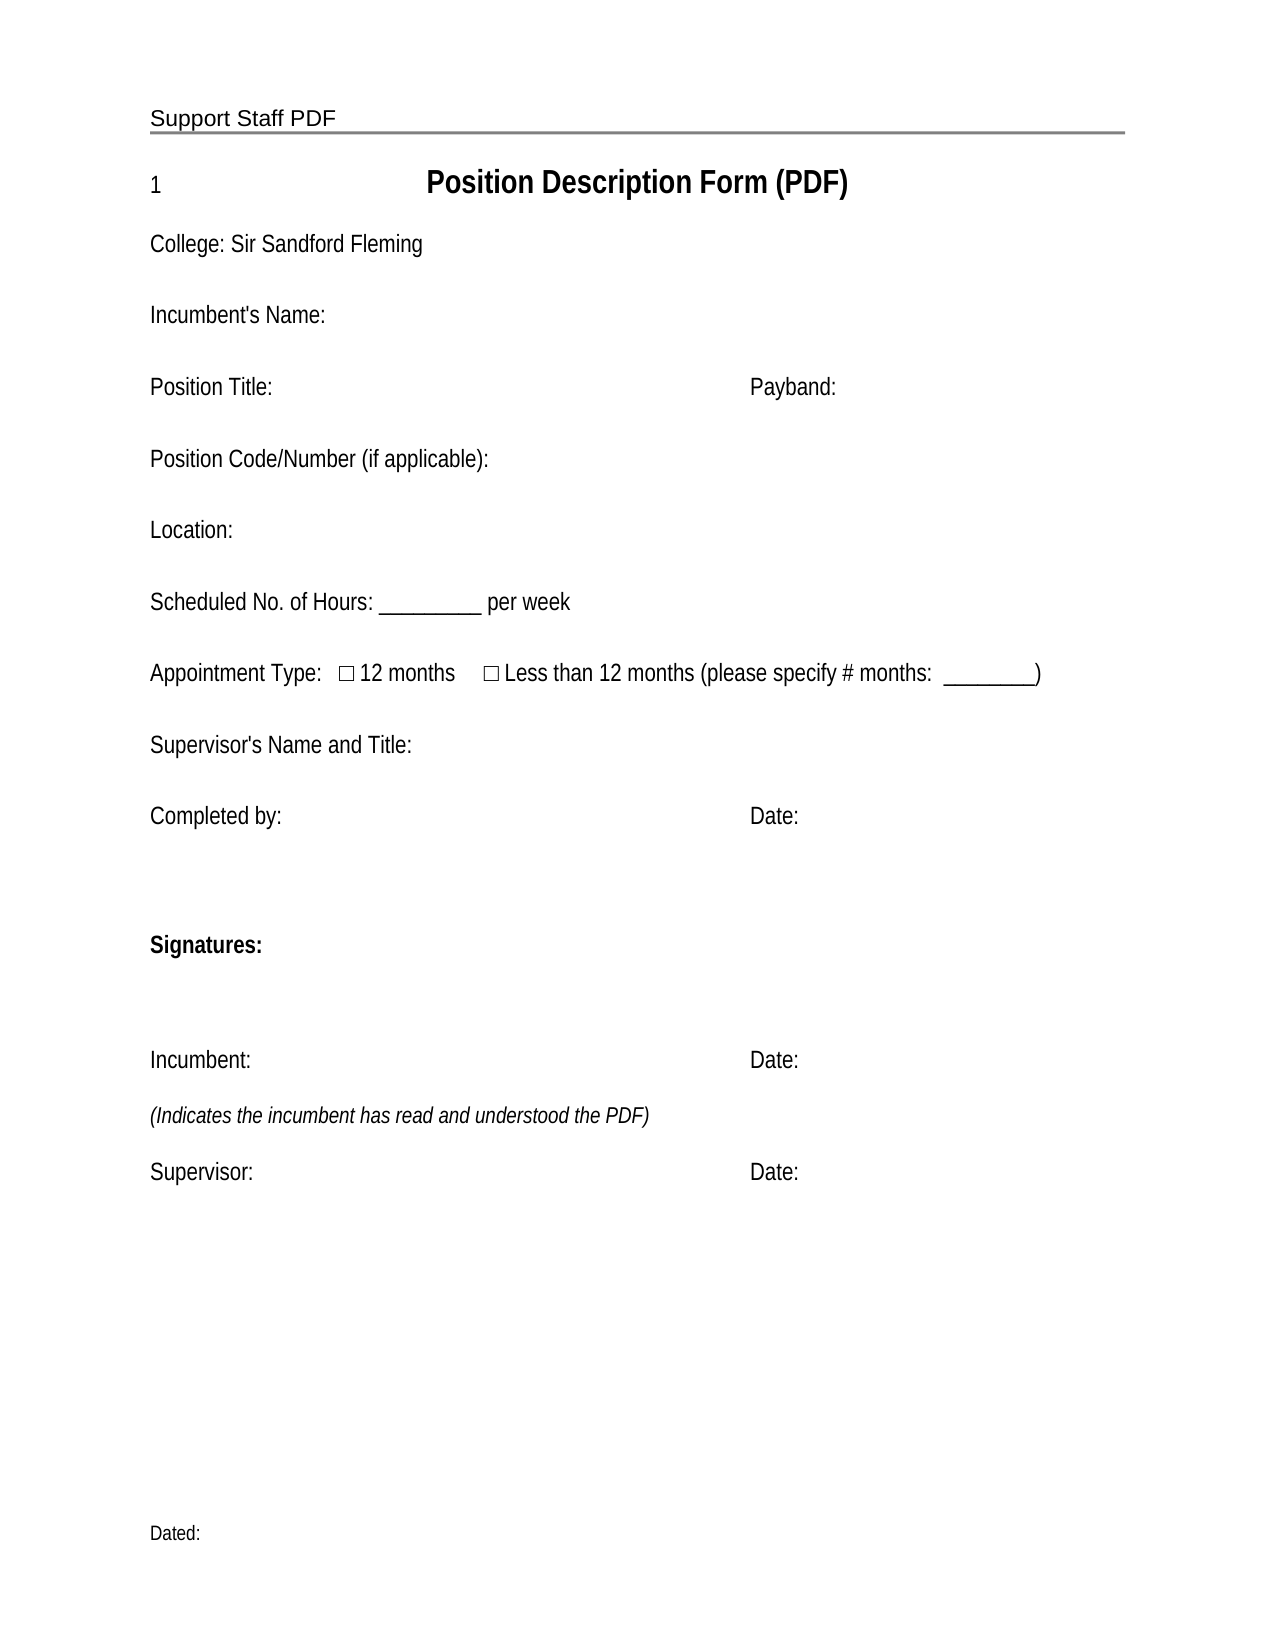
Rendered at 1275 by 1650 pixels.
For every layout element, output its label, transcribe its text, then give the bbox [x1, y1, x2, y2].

text Scheduled No. of Hours: _________ per week [150, 587, 1125, 615]
text (Indicates the incumbent has read and understood the PDF) [150, 1102, 1125, 1128]
text Appointment Type: □ 12 months □ Less than 12 months (please specify # months: ________) [150, 658, 1125, 687]
text College: Sir Sandford Fleming [150, 229, 1125, 257]
text Incumbent's Name: [150, 300, 1125, 329]
text Supervisor: Date: [150, 1157, 1125, 1186]
text Completed by: Date: [150, 801, 1125, 830]
text Position Title: Payband: [150, 372, 1125, 401]
text Position Description Form (PDF) [150, 162, 1125, 200]
text Supervisor's Name and Title: [150, 730, 1125, 758]
text Position Code/Number (if applicable): [150, 443, 1125, 472]
text Location: [150, 515, 1125, 544]
text Incumbent: Date: [150, 1045, 1125, 1073]
text Signatures: [150, 930, 1125, 959]
